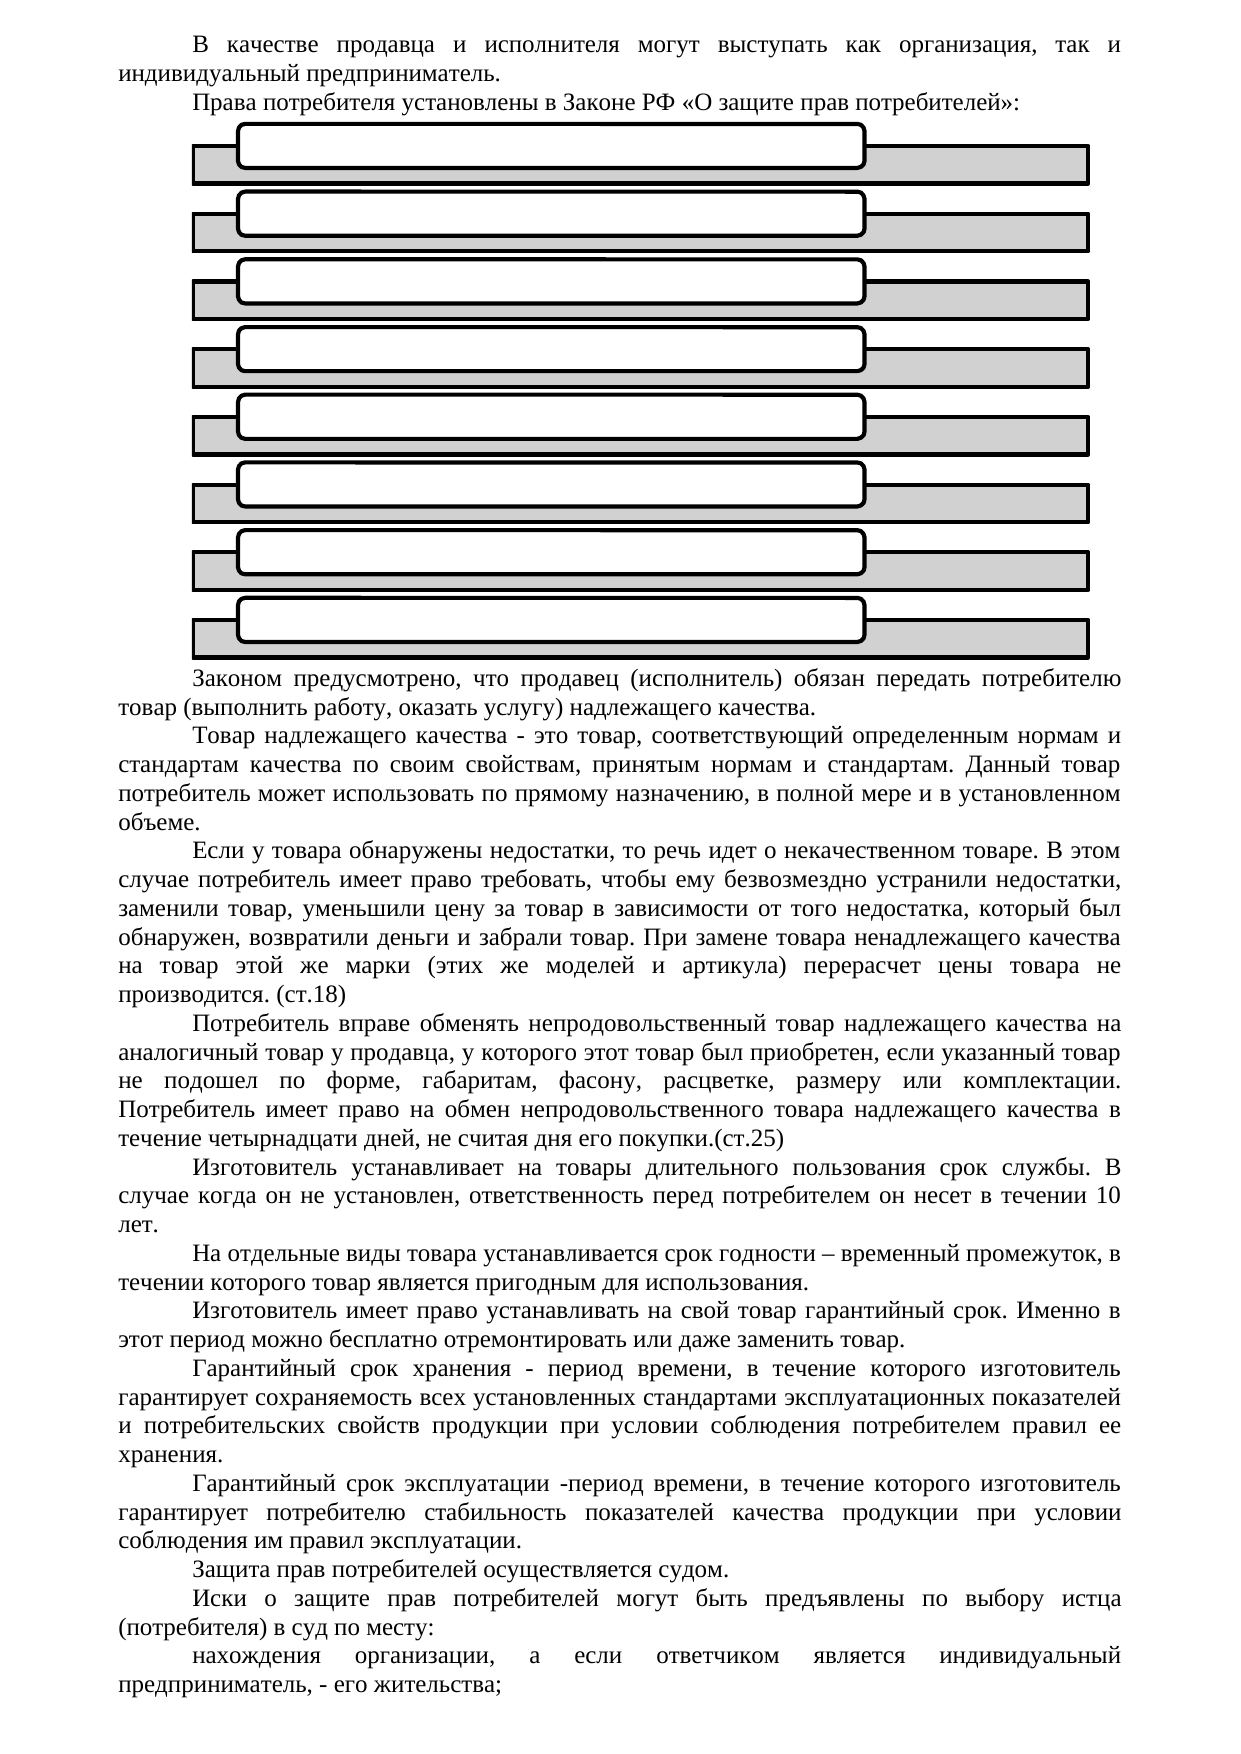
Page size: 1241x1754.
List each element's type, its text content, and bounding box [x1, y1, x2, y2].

text Права потребителя установлены в Законе РФ «О защите прав потребителей»: [118, 87, 1122, 116]
text нахождения организации, а если ответчиком является индивидуальный предприниматель, - его жительства; [118, 1640, 1122, 1698]
text Изготовитель устанавливает на товары длительного пользования срок службы. В случае когда он не установлен, ответственность перед потребителем он несет в течении 10 лет. [118, 1152, 1122, 1238]
text Товар надлежащего качества - это товар, соответствующий определенным нормам и стандартам качества по своим свойствам, принятым нормам и стандартам. Данный товар потребитель может использовать по прямому назначению, в полной мере и в установленном объеме. [118, 720, 1122, 835]
text Защита прав потребителей осуществляется судом. [118, 1554, 1122, 1583]
text Иски о защите прав потребителей могут быть предъявлены по выбору истца (потребителя) в суд по месту: [118, 1583, 1122, 1640]
text Гарантийный срок эксплуатации -период времени, в течение которого изготовитель гарантирует потребителю стабильность показателей качества продукции при условии соблюдения им правил эксплуатации. [118, 1468, 1122, 1554]
text Изготовитель имеет право устанавливать на свой товар гарантийный срок. Именно в этот период можно бесплатно отремонтировать или даже заменить товар. [118, 1295, 1122, 1353]
text На отдельные виды товара устанавливается срок годности – временный промежуток, в течении которого товар является пригодным для использования. [118, 1238, 1122, 1295]
text Гарантийный срок хранения - период времени, в течение которого изготовитель гарантирует сохраняемость всех установленных стандартами эксплуатационных показателей и потребительских свойств продукции при условии соблюдения потребителем правил ее хранения. [118, 1353, 1122, 1468]
text Потребитель вправе обменять непродовольственный товар надлежащего качества на аналогичный товар у продавца, у которого этот товар был приобретен, если указанный товар не подошел по форме, габаритам, фасону, расцветке, размеру или комплектации. Потребитель имеет право на обмен непродовольственного товара надлежащего качества в течение четырнадцати дней, не считая дня его покупки.(ст.25) [118, 1008, 1122, 1152]
text В качестве продавца и исполнителя могут выступать как организация, так и индивидуальный предприниматель. [118, 29, 1122, 87]
text Законом предусмотрено, что продавец (исполнитель) обязан передать потребителю товар (выполнить работу, оказать услугу) надлежащего качества. [118, 663, 1122, 720]
text Если у товара обнаружены недостатки, то речь идет о некачественном товаре. В этом случае потребитель имеет право требовать, чтобы ему безвозмездно устранили недостатки, заменили товар, уменьшили цену за товар в зависимости от того недостатка, который был обнаружен, возвратили деньги и забрали товар. При замене товара ненадлежащего качества на товар этой же марки (этих же моделей и артикула) перерасчет цены товара не производится. (ст.18) [118, 835, 1122, 1008]
